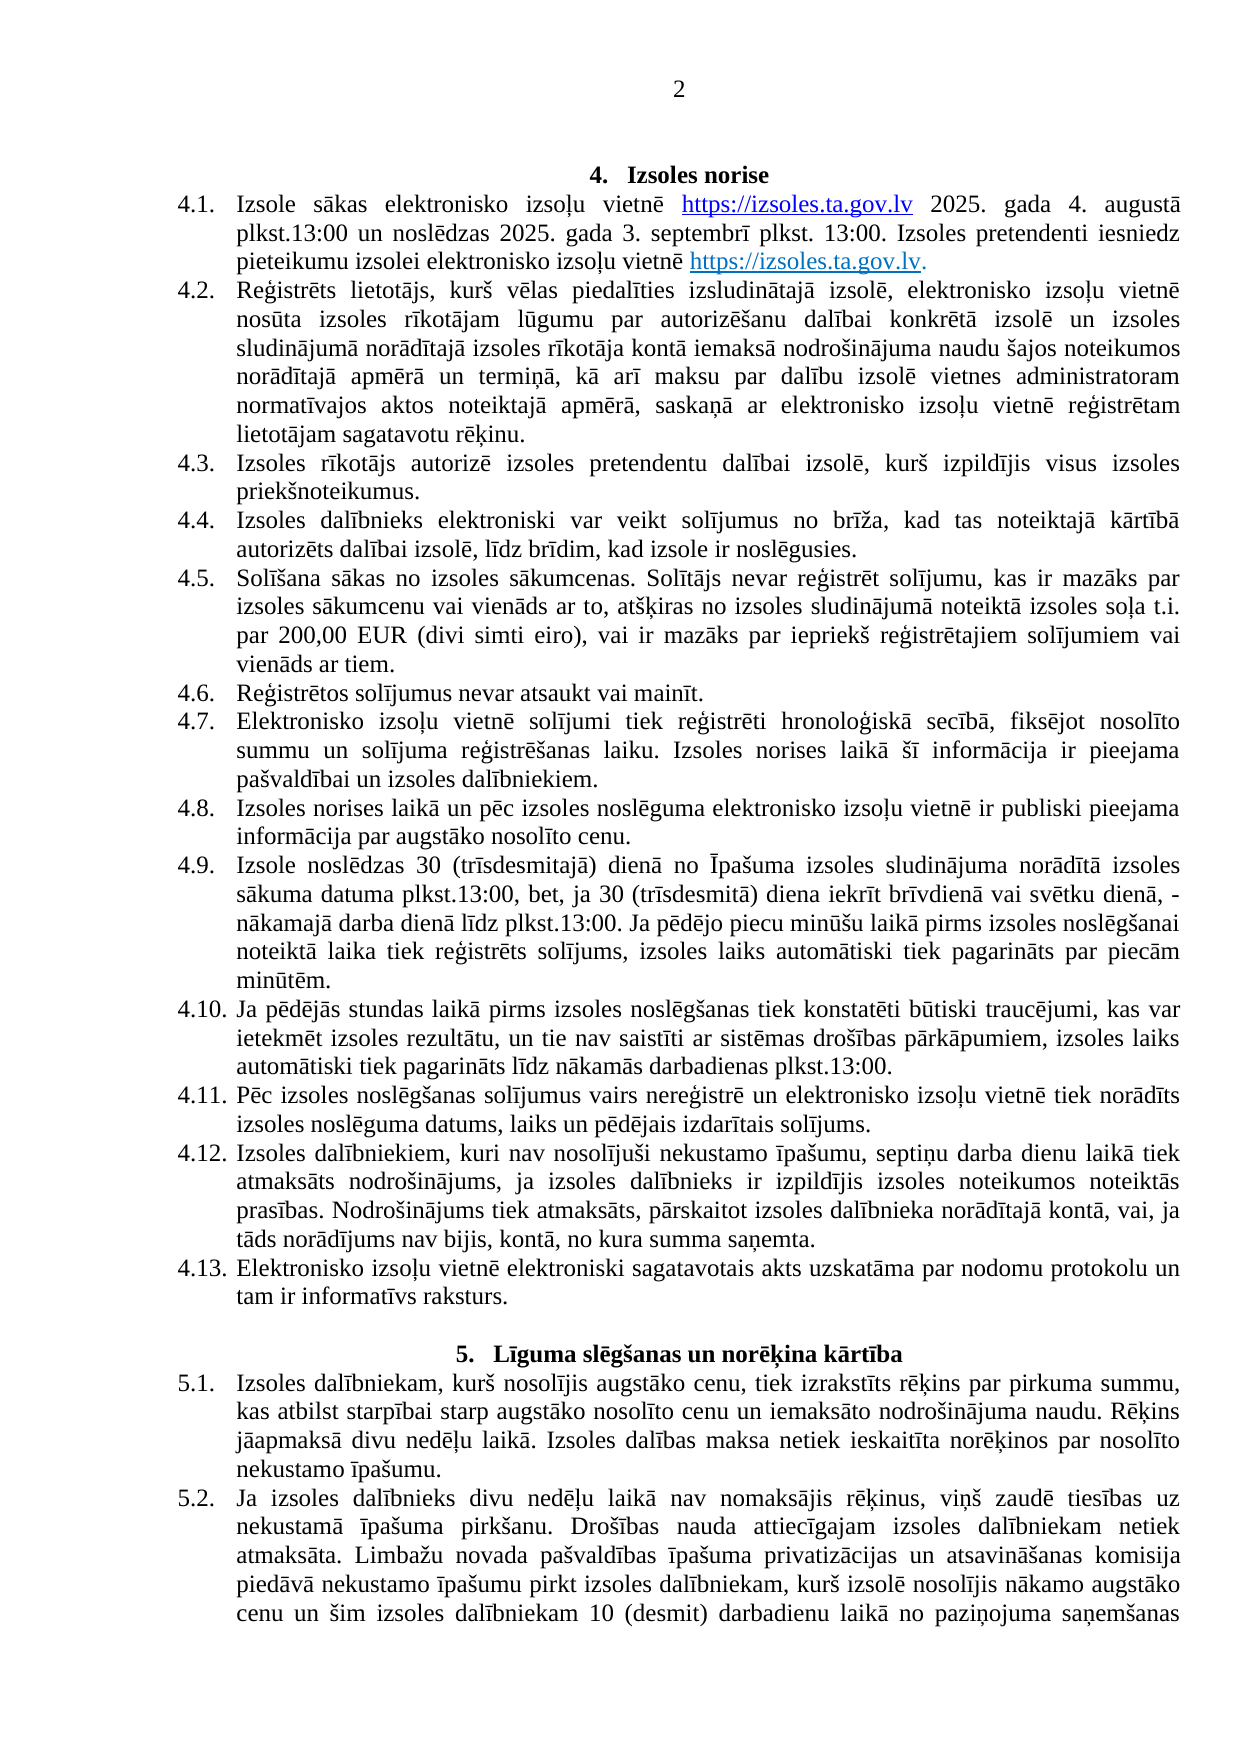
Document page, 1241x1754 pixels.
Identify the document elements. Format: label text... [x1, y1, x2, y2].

list Izsole sākas elektronisko izsoļu vietnē https://izsoles.ta.gov.lv 2025. gada 4. augustā plkst.13:00 un noslēdzas 2025. gada 3. septembrī plkst. 13:00. Izsoles pretendenti iesniedz pieteikumu izsolei elektronisko izsoļu vietnē https://izsoles.ta.gov.lv. [177, 189, 1181, 275]
list Izsoles norise [177, 160, 1181, 189]
list Līguma slēgšanas un norēķina kārtība [177, 1339, 1181, 1368]
list Solīšana sākas no izsoles sākumcenas. Solītājs nevar reģistrēt solījumu, kas ir mazāks par izsoles sākumcenu vai vienāds ar to, atšķiras no izsoles sludinājumā noteiktā izsoles soļa t.i. par 200,00 EUR (divi simti eiro), vai ir mazāks par iepriekš reģistrētajiem solījumiem vai vienāds ar tiem. [177, 563, 1181, 678]
list Ja pēdējās stundas laikā pirms izsoles noslēgšanas tiek konstatēti būtiski traucējumi, kas var ietekmēt izsoles rezultātu, un tie nav saistīti ar sistēmas drošības pārkāpumiem, izsoles laiks automātiski tiek pagarināts līdz nākamās darbadienas plkst.13:00. [177, 994, 1181, 1080]
list Izsoles dalībnieks elektroniski var veikt solījumus no brīža, kad tas noteiktajā kārtībā autorizēts dalībai izsolē, līdz brīdim, kad izsole ir noslēgusies. [177, 505, 1181, 563]
list Pēc izsoles noslēgšanas solījumus vairs nereģistrē un elektronisko izsoļu vietnē tiek norādīts izsoles noslēguma datums, laiks un pēdējais izdarītais solījums. [177, 1080, 1181, 1138]
list Izsoles norises laikā un pēc izsoles noslēguma elektronisko izsoļu vietnē ir publiski pieejama informācija par augstāko nosolīto cenu. [177, 793, 1181, 850]
list Reģistrētos solījumus nevar atsaukt vai mainīt. [177, 678, 1181, 706]
list Izsoles dalībniekiem, kuri nav nosolījuši nekustamo īpašumu, septiņu darba dienu laikā tiek atmaksāts nodrošinājums, ja izsoles dalībnieks ir izpildījis izsoles noteikumos noteiktās prasības. Nodrošinājums tiek atmaksāts, pārskaitot izsoles dalībnieka norādītajā kontā, vai, ja tāds norādījums nav bijis, kontā, no kura summa saņemta. [177, 1138, 1181, 1253]
list Reģistrēts lietotājs, kurš vēlas piedalīties izsludinātajā izsolē, elektronisko izsoļu vietnē nosūta izsoles rīkotājam lūgumu par autorizēšanu dalībai konkrētā izsolē un izsoles sludinājumā norādītajā izsoles rīkotāja kontā iemaksā nodrošinājuma naudu šajos noteikumos norādītajā apmērā un termiņā, kā arī maksu par dalību izsolē vietnes administratoram normatīvajos aktos noteiktajā apmērā, saskaņā ar elektronisko izsoļu vietnē reģistrētam lietotājam sagatavotu rēķinu. [177, 275, 1181, 448]
list Elektronisko izsoļu vietnē solījumi tiek reģistrēti hronoloģiskā secībā, fiksējot nosolīto summu un solījuma reģistrēšanas laiku. Izsoles norises laikā šī informācija ir pieejama pašvaldībai un izsoles dalībniekiem. [177, 706, 1181, 793]
list Izsoles dalībniekam, kurš nosolījis augstāko cenu, tiek izrakstīts rēķins par pirkuma summu, kas atbilst starpībai starp augstāko nosolīto cenu un iemaksāto nodrošinājuma naudu. Rēķins jāapmaksā divu nedēļu laikā. Izsoles dalības maksa netiek ieskaitīta norēķinos par nosolīto nekustamo īpašumu. [177, 1368, 1181, 1483]
list Izsole noslēdzas 30 (trīsdesmitajā) dienā no Īpašuma izsoles sludinājuma norādītā izsoles sākuma datuma plkst.13:00, bet, ja 30 (trīsdesmitā) diena iekrīt brīvdienā vai svētku dienā, - nākamajā darba dienā līdz plkst.13:00. Ja pēdējo piecu minūšu laikā pirms izsoles noslēgšanai noteiktā laika tiek reģistrēts solījums, izsoles laiks automātiski tiek pagarināts par piecām minūtēm. [177, 850, 1181, 994]
list Izsoles rīkotājs autorizē izsoles pretendentu dalībai izsolē, kurš izpildījis visus izsoles priekšnoteikumus. [177, 448, 1181, 505]
list Elektronisko izsoļu vietnē elektroniski sagatavotais akts uzskatāma par nodomu protokolu un tam ir informatīvs raksturs. [177, 1253, 1181, 1310]
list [177, 1483, 1181, 1626]
